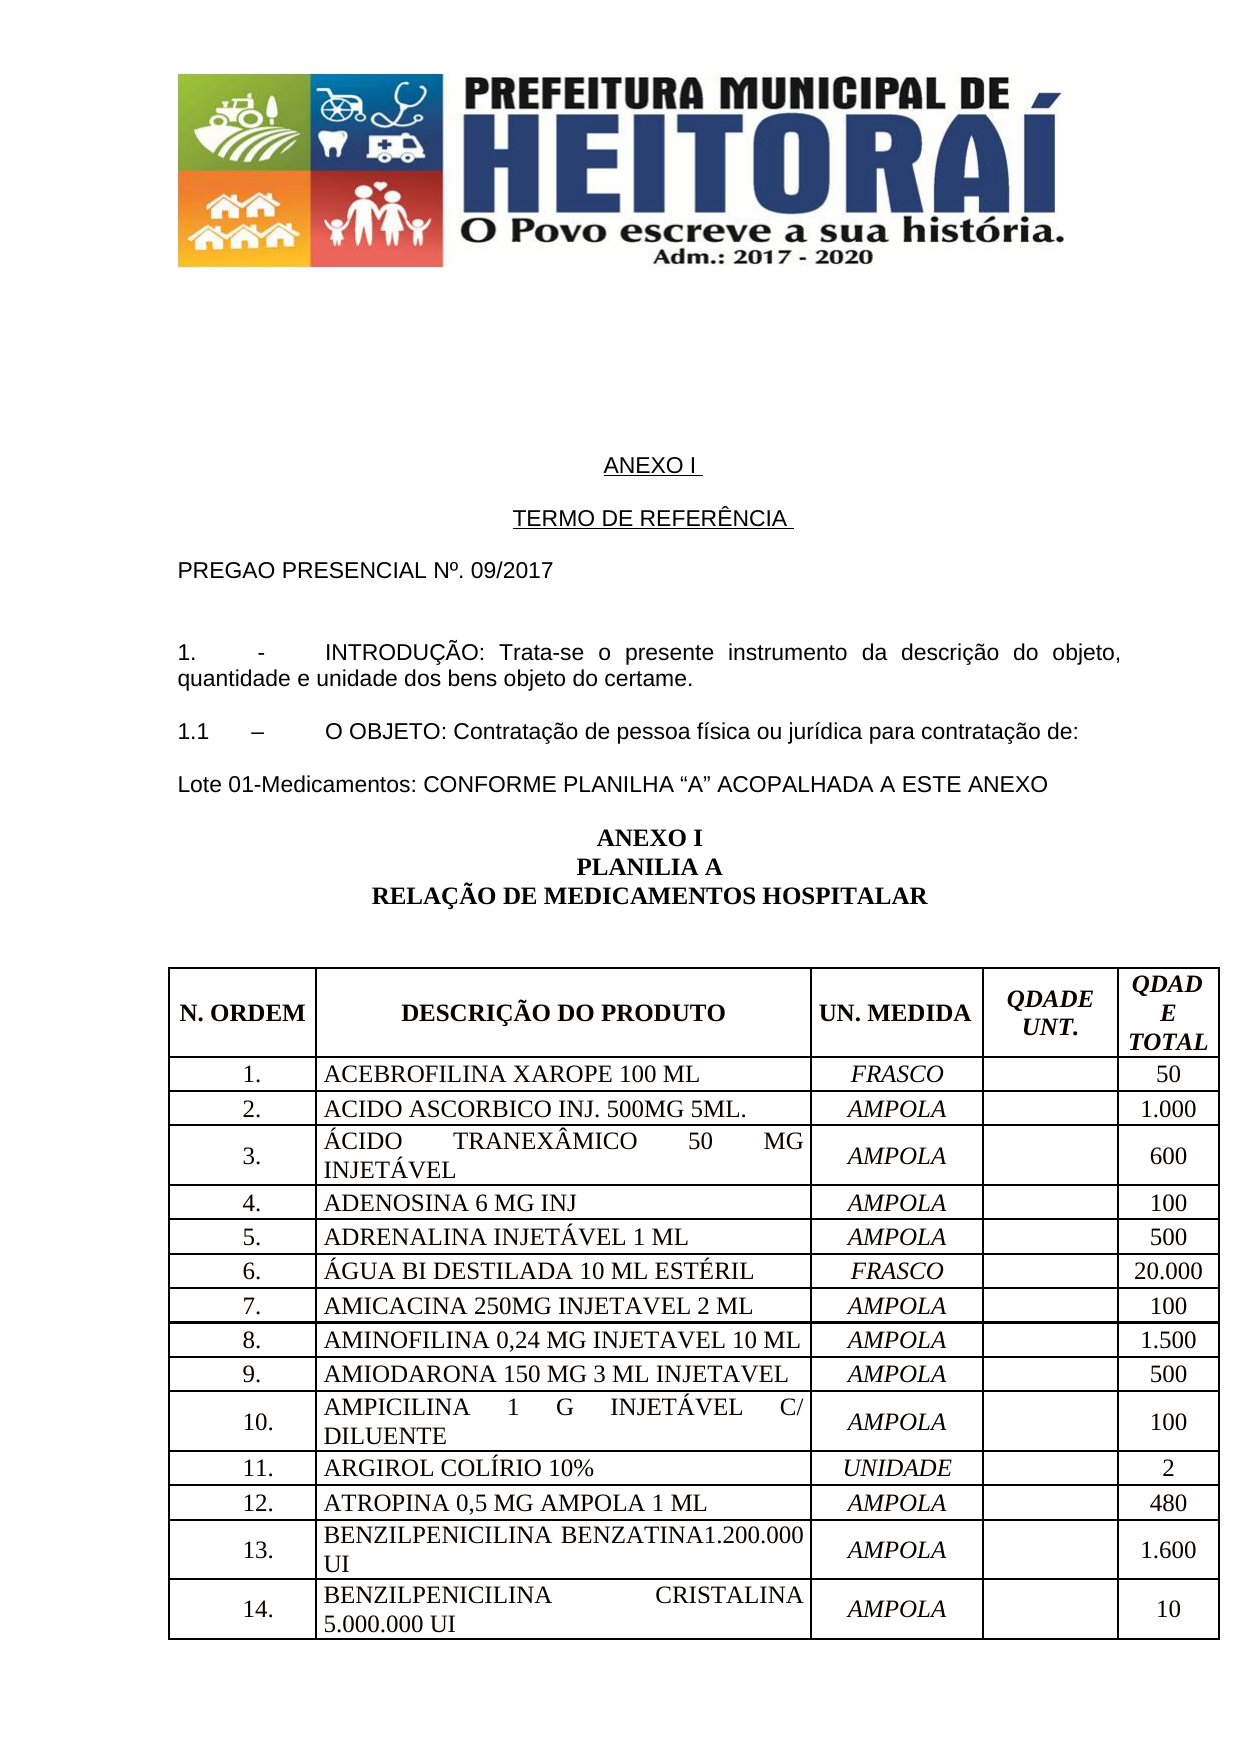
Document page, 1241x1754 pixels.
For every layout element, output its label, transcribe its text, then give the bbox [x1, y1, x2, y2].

table_cell 1.000 [1119, 1092, 1218, 1124]
table_cell 500 [1119, 1220, 1218, 1253]
table_cell [170, 1126, 315, 1184]
table_header N. ORDEM [170, 969, 315, 1056]
table_cell AMINOFILINA 0,24 MG INJETAVEL 10 ML [317, 1324, 810, 1356]
table_cell AMPOLA [812, 1126, 982, 1184]
table_cell AMPOLA [812, 1580, 982, 1638]
table_cell AMPOLA [812, 1324, 982, 1356]
table_cell 2 [1119, 1452, 1218, 1484]
table_cell AMPOLA [812, 1092, 982, 1124]
table_cell ÁCIDO TRANEXÂMICO 50 MG INJETÁVEL [317, 1126, 810, 1184]
table_cell [984, 1289, 1117, 1321]
table_cell ADENOSINA 6 MG INJ [317, 1186, 810, 1218]
table_cell AMPOLA [812, 1186, 982, 1218]
table_cell [984, 1186, 1117, 1218]
table_cell [984, 1220, 1117, 1253]
table_cell ARGIROL COLÍRIO 10% [317, 1452, 810, 1484]
table_cell ACEBROFILINA XAROPE 100 ML [317, 1058, 810, 1090]
table_cell UNIDADE [812, 1452, 982, 1484]
table_cell [170, 1486, 315, 1518]
text ANEXO I [177, 452, 1122, 478]
text Lote 01-Medicamentos: CONFORME PLANILHA “A” ACOPALHADA A ESTE ANEXO [177, 771, 1122, 797]
table_cell 500 [1119, 1358, 1218, 1390]
table_cell [984, 1324, 1117, 1356]
table_header DESCRIÇÃO DO PRODUTO [317, 969, 810, 1056]
table_cell AMPICILINA 1 G INJETÁVEL C/ DILUENTE [317, 1392, 810, 1450]
text ANEXO I [177, 823, 1122, 852]
table_cell AMPOLA [812, 1220, 982, 1253]
table_cell 50 [1119, 1058, 1218, 1090]
table_header UN. MEDIDA [812, 969, 982, 1056]
table_cell [984, 1092, 1117, 1124]
table_cell 480 [1119, 1486, 1218, 1518]
table_cell [984, 1392, 1117, 1450]
table_cell 100 [1119, 1186, 1218, 1218]
table_header QDADE UNT. [984, 969, 1117, 1056]
table_cell ATROPINA 0,5 MG AMPOLA 1 ML [317, 1486, 810, 1518]
text PREGAO PRESENCIAL Nº. 09/2017 [177, 557, 1122, 584]
text TERMO DE REFERÊNCIA [177, 505, 1122, 531]
table_cell 10 [1119, 1580, 1218, 1638]
table_cell [170, 1092, 315, 1124]
table_cell [170, 1358, 315, 1390]
table_cell [984, 1058, 1117, 1090]
table_cell [170, 1521, 315, 1578]
text PLANILIA A [177, 852, 1122, 881]
table_cell ADRENALINA INJETÁVEL 1 ML [317, 1220, 810, 1253]
table_cell 100 [1119, 1392, 1218, 1450]
table_cell AMPOLA [812, 1392, 982, 1450]
table_cell [984, 1580, 1117, 1638]
table_cell AMPOLA [812, 1486, 982, 1518]
table_cell [170, 1324, 315, 1356]
table_cell BENZILPENICILINA BENZATINA1.200.000 UI [317, 1521, 810, 1578]
table_cell [170, 1058, 315, 1090]
table_cell [170, 1392, 315, 1450]
table_cell [170, 1186, 315, 1218]
table_cell 600 [1119, 1126, 1218, 1184]
text RELAÇÃO DE MEDICAMENTOS HOSPITALAR [177, 881, 1122, 910]
table_cell AMPOLA [812, 1358, 982, 1390]
table_cell AMICACINA 250MG INJETAVEL 2 ML [317, 1289, 810, 1321]
table_cell 1.600 [1119, 1521, 1218, 1578]
table_cell 20.000 [1119, 1255, 1218, 1287]
table_cell AMPOLA [812, 1289, 982, 1321]
table_cell FRASCO [812, 1255, 982, 1287]
text 1.1 – O OBJETO: Contratação de pessoa física ou jurídica para contratação de: [177, 718, 1122, 744]
table_cell [170, 1580, 315, 1638]
table_cell [984, 1358, 1117, 1390]
table_cell ACIDO ASCORBICO INJ. 500MG 5ML. [317, 1092, 810, 1124]
table_header QDADE TOTAL [1119, 969, 1218, 1056]
table_cell [984, 1255, 1117, 1287]
table_cell [170, 1255, 315, 1287]
table_cell ÁGUA BI DESTILADA 10 ML ESTÉRIL [317, 1255, 810, 1287]
table_cell [170, 1220, 315, 1253]
table_cell 1.500 [1119, 1324, 1218, 1356]
picture [177, 73, 1065, 268]
text 1. - INTRODUÇÃO: Trata-se o presente instrumento da descrição do objeto, quantidade e unidade dos bens objeto do certame. [177, 639, 1122, 692]
table_cell [984, 1452, 1117, 1484]
table_cell [984, 1486, 1117, 1518]
table_cell 100 [1119, 1289, 1218, 1321]
table_cell [170, 1452, 315, 1484]
table_cell [984, 1521, 1117, 1578]
table_cell FRASCO [812, 1058, 982, 1090]
table_cell AMPOLA [812, 1521, 982, 1578]
table_cell [984, 1126, 1117, 1184]
table_cell BENZILPENICILINA CRISTALINA 5.000.000 UI [317, 1580, 810, 1638]
table_cell [170, 1289, 315, 1321]
table_cell AMIODARONA 150 MG 3 ML INJETAVEL [317, 1358, 810, 1390]
